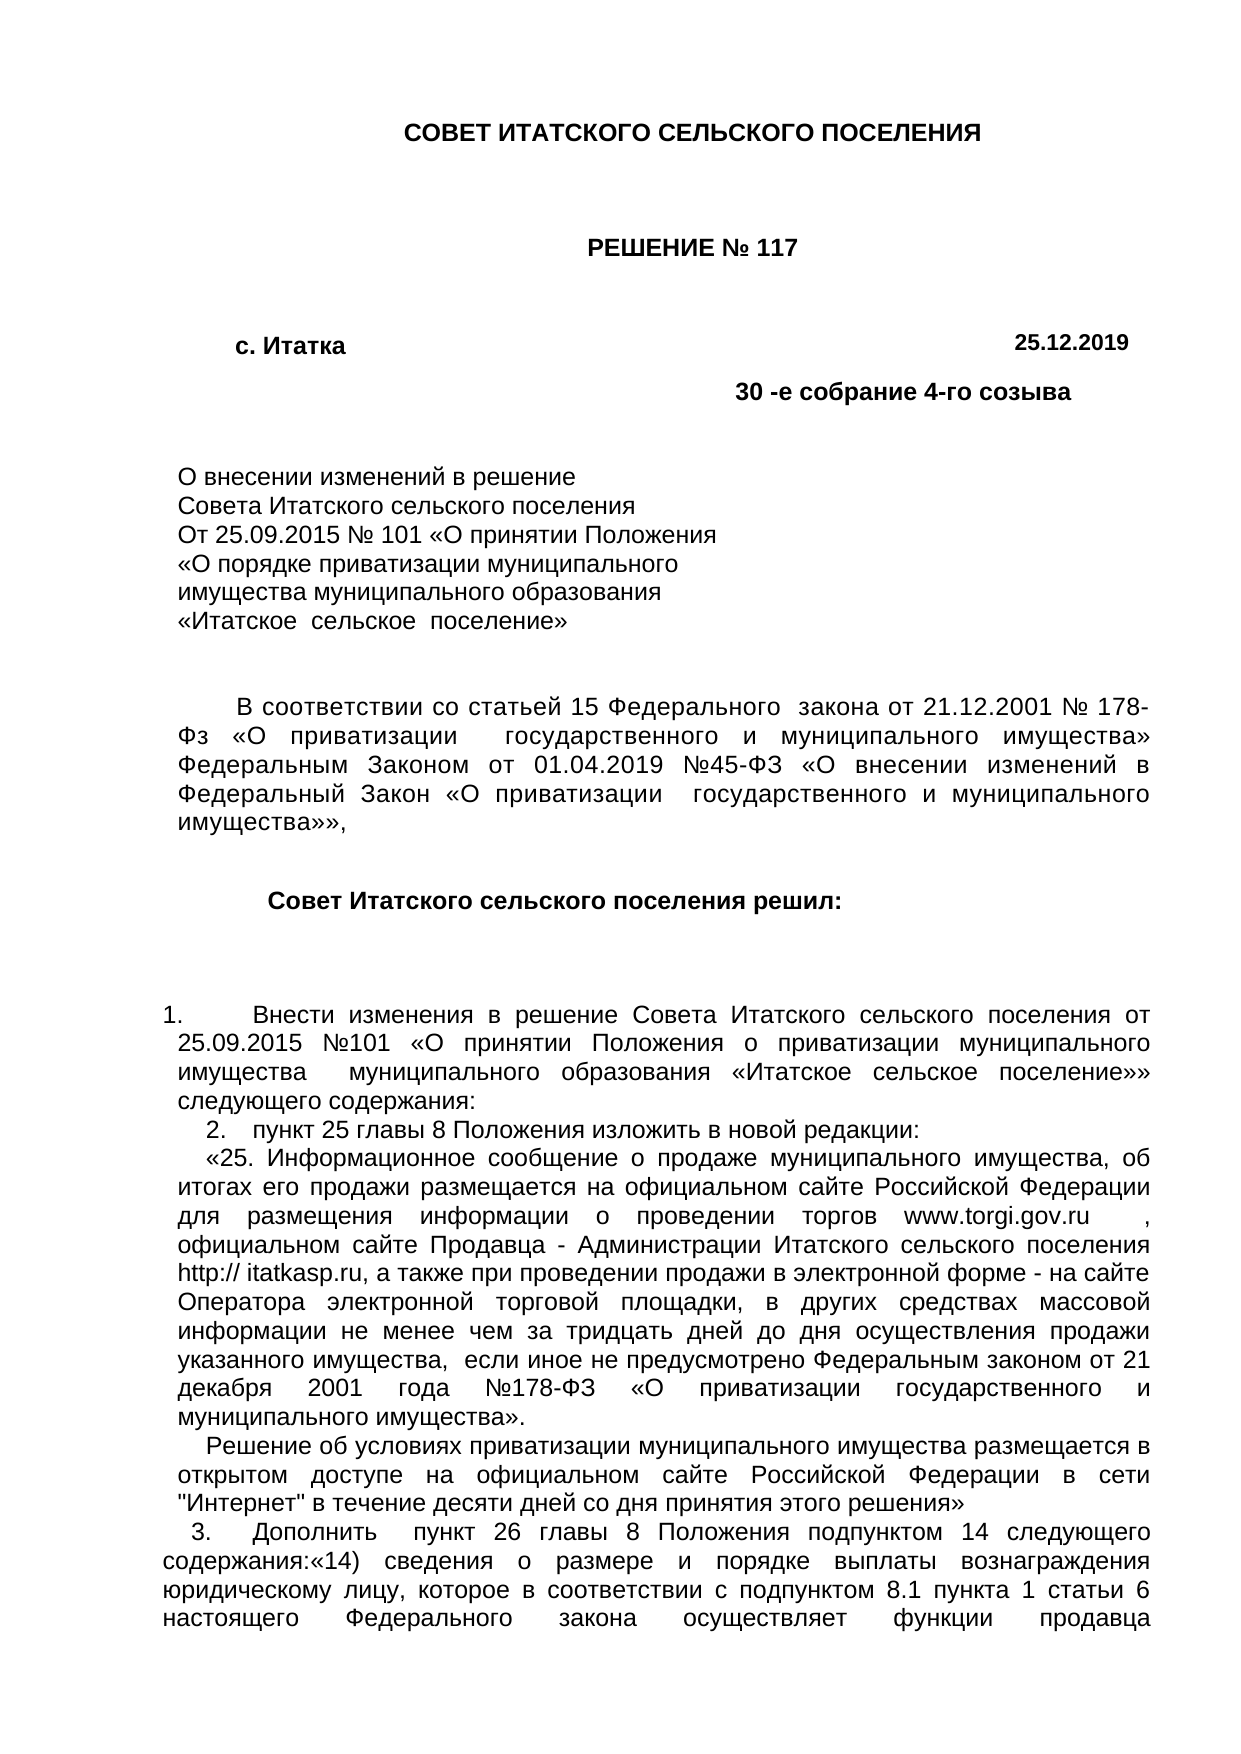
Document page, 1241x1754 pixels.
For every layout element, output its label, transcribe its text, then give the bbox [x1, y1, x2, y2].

text «О порядке приватизации муниципального [177, 549, 1152, 577]
text 30 -е собрание 4-го созыва [177, 377, 1152, 406]
list пункт 25 главы 8 Положения изложить в новой редакции: [177, 1115, 1152, 1143]
text Совет Итатского сельского поселения решил: [177, 889, 1152, 914]
text «Итатское сельское поселение» [177, 606, 1152, 635]
text О внесении изменений в решение [177, 462, 1152, 491]
text «25. Информационное сообщение о продаже муниципального имущества, об итогах его продажи размещается на официальном сайте Российской Федерации для размещения информации о проведении торгов www.torgi.gov.ru , официальном сайте Продавца - Администрации Итатского сельского поселения http:// itatkasp.ru, а также при проведении продажи в электронной форме - на сайте Оператора электронной торговой площадки, в других средствах массовой информации не менее чем за тридцать дней до дня осуществления продажи указанного имущества, если иное не предусмотрено Федеральным законом от 21 декабря 2001 года №178-ФЗ «О приватизации государственного и муниципального имущества». [177, 1143, 1152, 1431]
text В соответствии со статьей 15 Федерального закона от 21.12.2001 № 178-Фз «О приватизации государственного и муниципального имущества» Федеральным Законом от 01.04.2019 №45-ФЗ «О внесении изменений в Федеральный Закон «О приватизации государственного и муниципального имущества»», [177, 692, 1152, 836]
text СОВЕТ ИТАТСКОГО СЕЛЬСКОГО ПОСЕЛЕНИЯ [177, 118, 1152, 147]
text От 25.09.2015 № 101 «О принятии Положения [177, 520, 1152, 549]
text Решение об условиях приватизации муниципального имущества размещается в открытом доступе на официальном сайте Российской Федерации в сети "Интернет" в течение десяти дней со дня принятия этого решения» [177, 1431, 1152, 1517]
text имущества муниципального образования [177, 577, 1152, 606]
text Совета Итатского сельского поселения [177, 491, 1152, 520]
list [162, 1517, 1152, 1632]
list Внести изменения в решение Совета Итатского сельского поселения от 25.09.2015 №101 «О принятии Положения о приватизации муниципального имущества муниципального образования «Итатское сельское поселение»» следующего содержания: [162, 1000, 1152, 1115]
text РЕШЕНИЕ № 117 [177, 233, 1152, 262]
